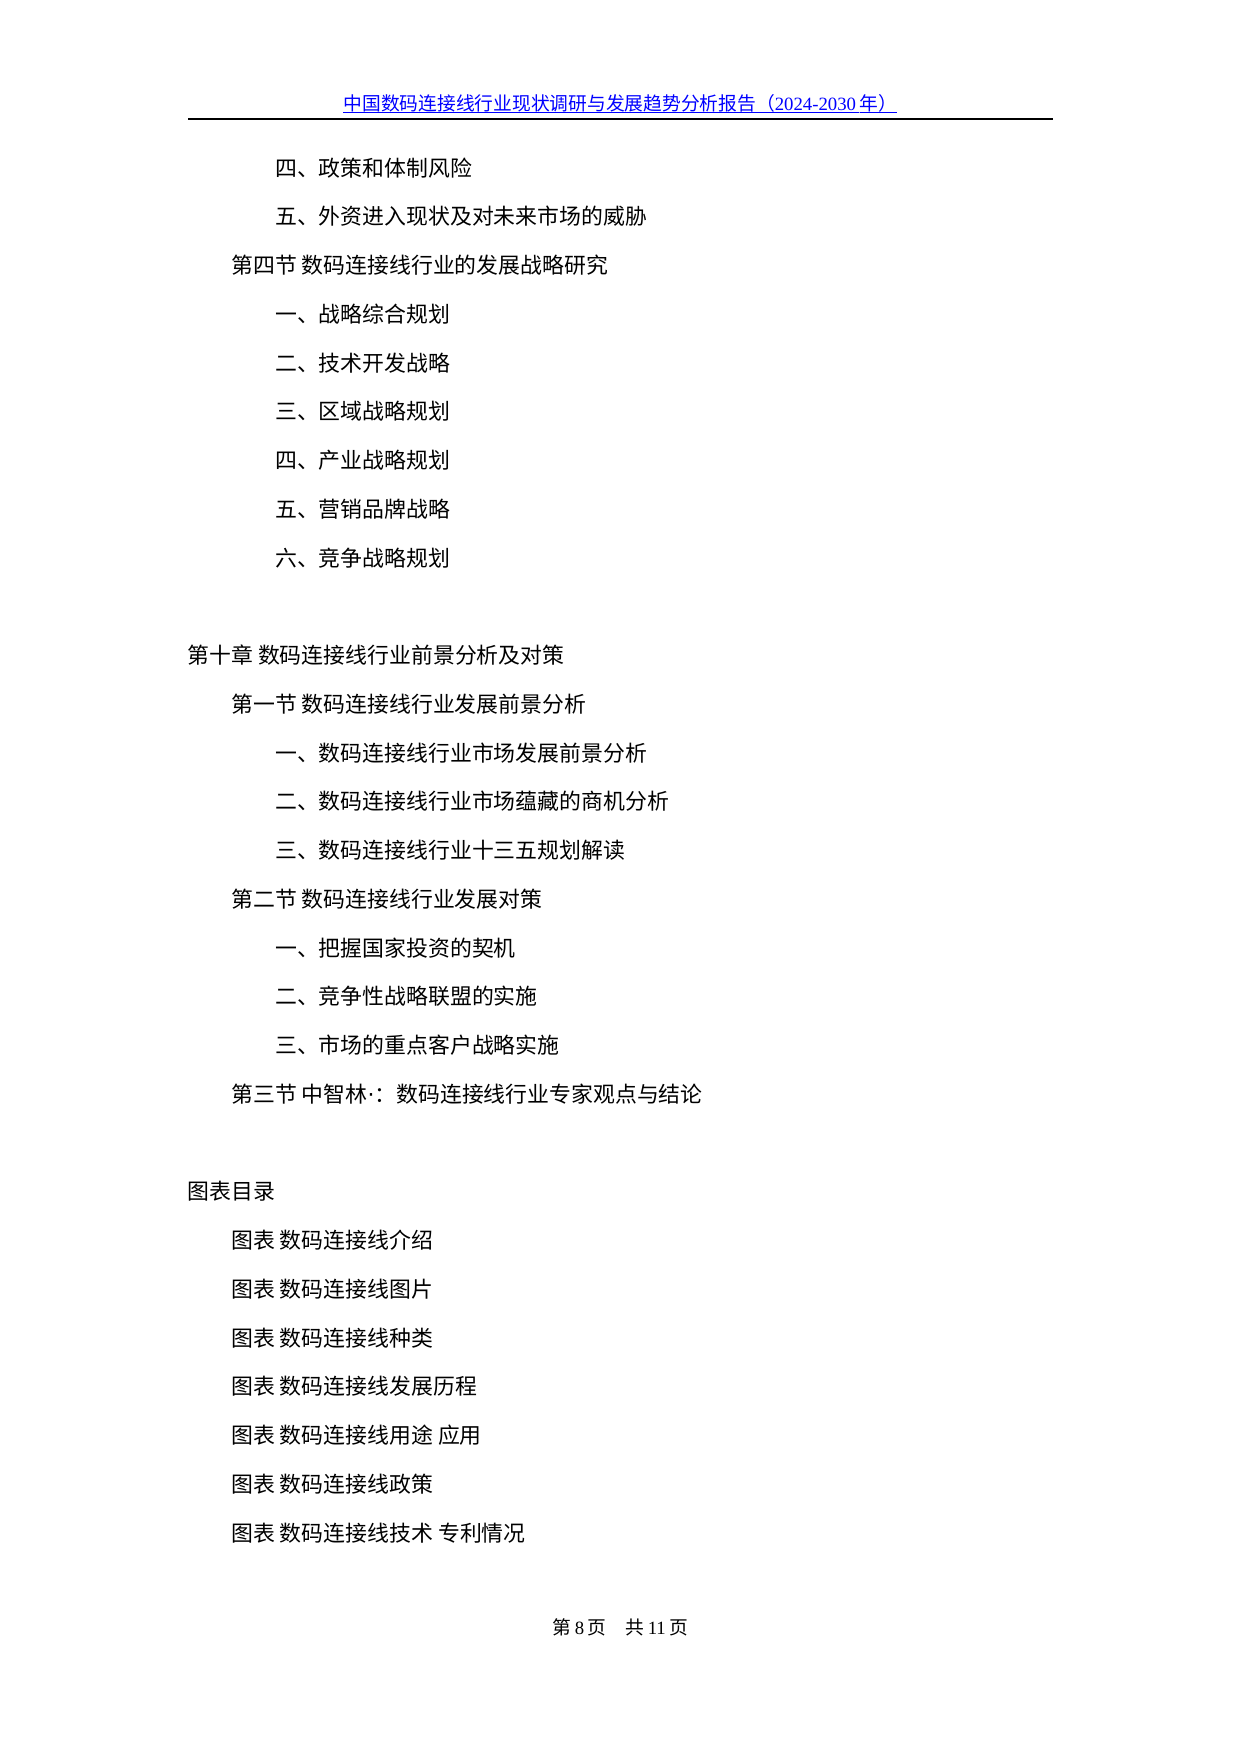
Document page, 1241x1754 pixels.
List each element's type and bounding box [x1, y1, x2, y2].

text [187, 150, 1053, 1548]
